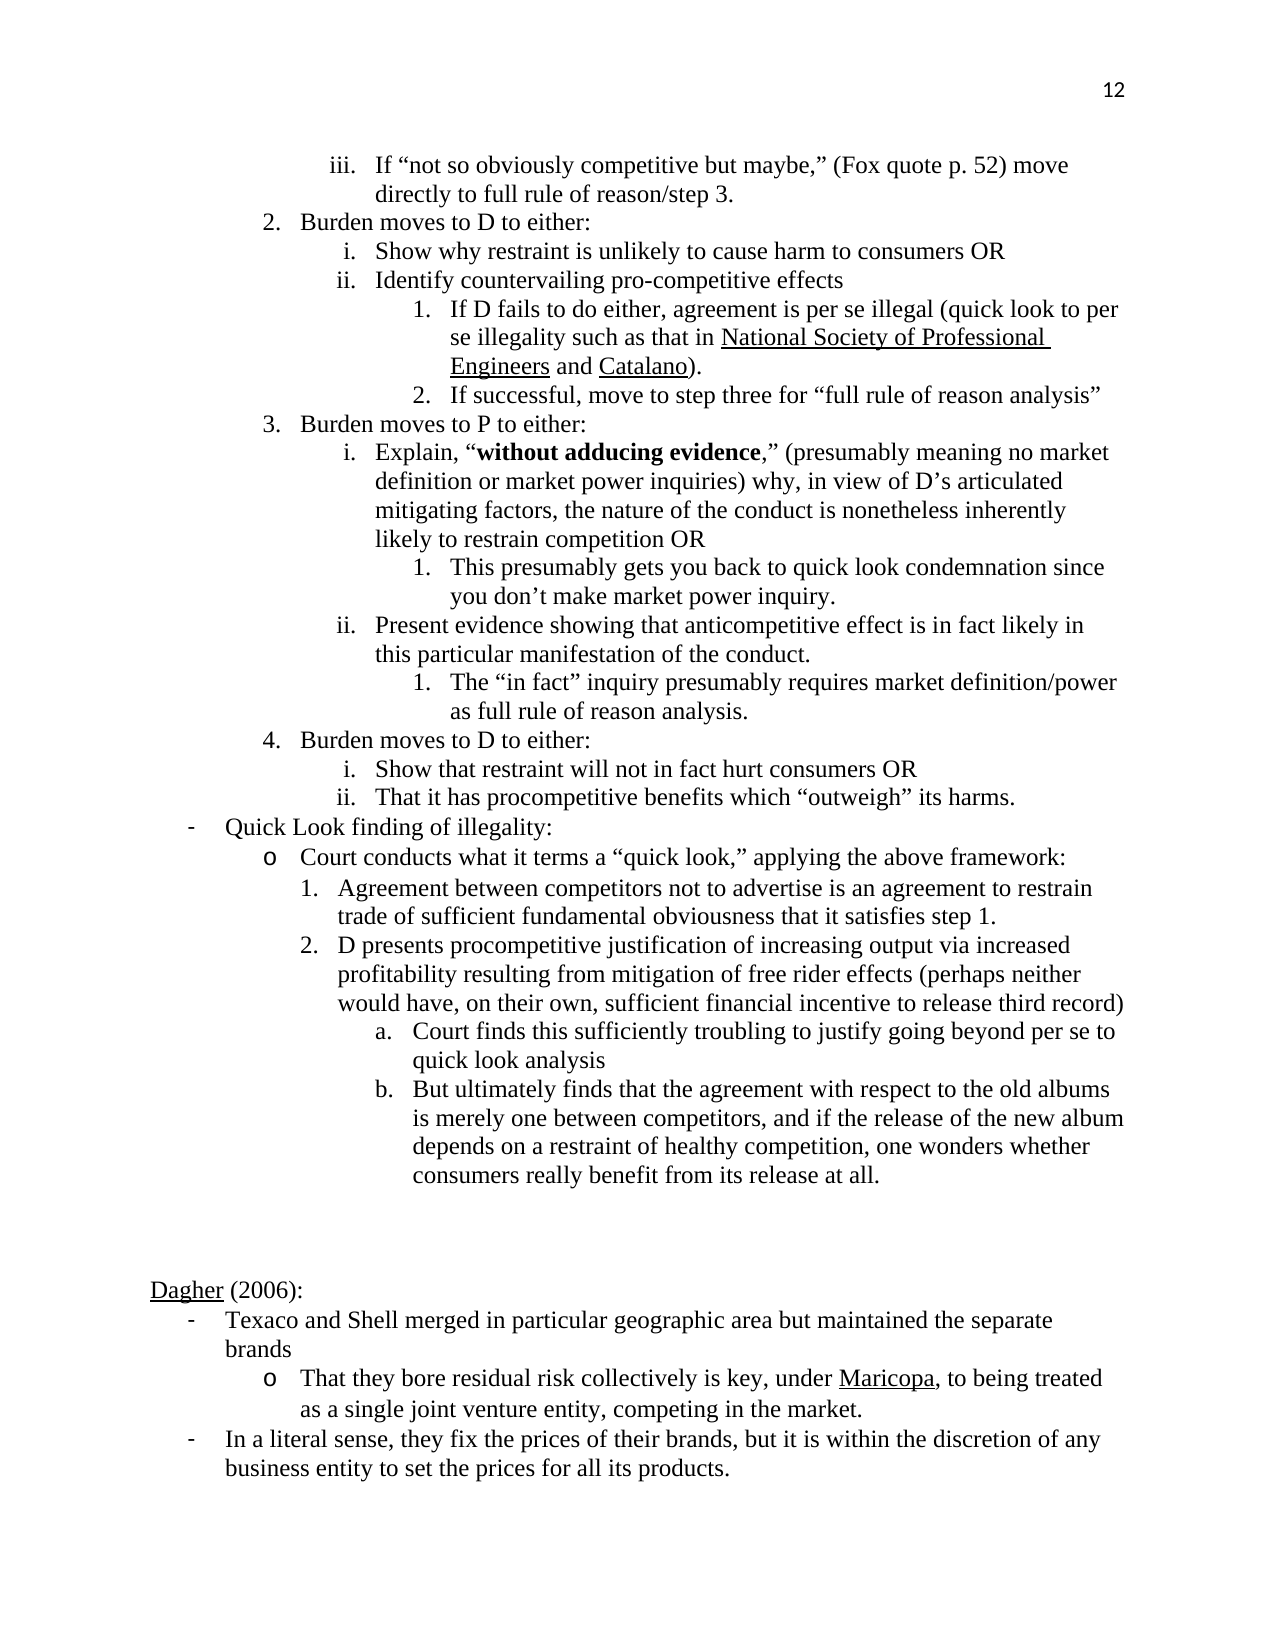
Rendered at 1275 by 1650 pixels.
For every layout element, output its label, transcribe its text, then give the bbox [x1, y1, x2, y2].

list Show why restraint is unlikely to cause harm to consumers OR [356, 236, 1125, 265]
list Show that restraint will not in fact hurt consumers OR [356, 754, 1125, 782]
list Texaco and Shell merged in particular geographic area but maintained the separate brands [187, 1304, 1125, 1363]
list Burden moves to D to either: [262, 207, 1125, 236]
list If successful, move to step three for “full rule of reason analysis” [412, 380, 1125, 409]
list Agreement between competitors not to advertise is an agreement to restrain trade of sufficient fundamental obviousness that it satisfies step 1. [300, 873, 1125, 930]
list Burden moves to D to either: [262, 725, 1125, 754]
text Dagher (2006): [150, 1275, 1125, 1304]
list In a literal sense, they fix the prices of their brands, but it is within the discretion of any business entity to set the prices for all its products. [187, 1423, 1125, 1482]
list This presumably gets you back to quick look condemnation since you don’t make market power inquiry. [412, 552, 1125, 610]
list Present evidence showing that anticompetitive effect is in fact likely in this particular manifestation of the conduct. [356, 610, 1125, 667]
list Quick Look finding of illegality: [187, 811, 1125, 842]
list That it has procompetitive benefits which “outweigh” its harms. [356, 782, 1125, 811]
list If D fails to do either, agreement is per se illegal (quick look to per se illegality such as that in National Society of Professional Engineers and Catalano). [412, 294, 1125, 380]
list Explain, “without adducing evidence,” (presumably meaning no market definition or market power inquiries) why, in view of D’s articulated mitigating factors, the nature of the conduct is nonetheless inherently likely to restrain competition OR [356, 437, 1125, 552]
list Court finds this sufficiently troubling to justify going beyond per se to quick look analysis [375, 1016, 1125, 1074]
list Identify countervailing pro-competitive effects [356, 265, 1125, 294]
list But ultimately finds that the agreement with respect to the old albums is merely one between competitors, and if the release of the new album depends on a restraint of healthy competition, one wonders whether consumers really benefit from its release at all. [375, 1074, 1125, 1189]
list Burden moves to P to either: [262, 409, 1125, 437]
list The “in fact” inquiry presumably requires market definition/power as full rule of reason analysis. [412, 667, 1125, 725]
list If “not so obviously competitive but maybe,” (Fox quote p. 52) move directly to full rule of reason/step 3. [356, 150, 1125, 207]
list D presents procompetitive justification of increasing output via increased profitability resulting from mitigation of free rider effects (perhaps neither would have, on their own, sufficient financial incentive to release third record) [300, 930, 1125, 1016]
list Court conducts what it terms a “quick look,” applying the above framework: [262, 842, 1125, 873]
list That they bore residual risk collectively is key, under Maricopa, to being treated as a single joint venture entity, competing in the market. [262, 1363, 1125, 1423]
